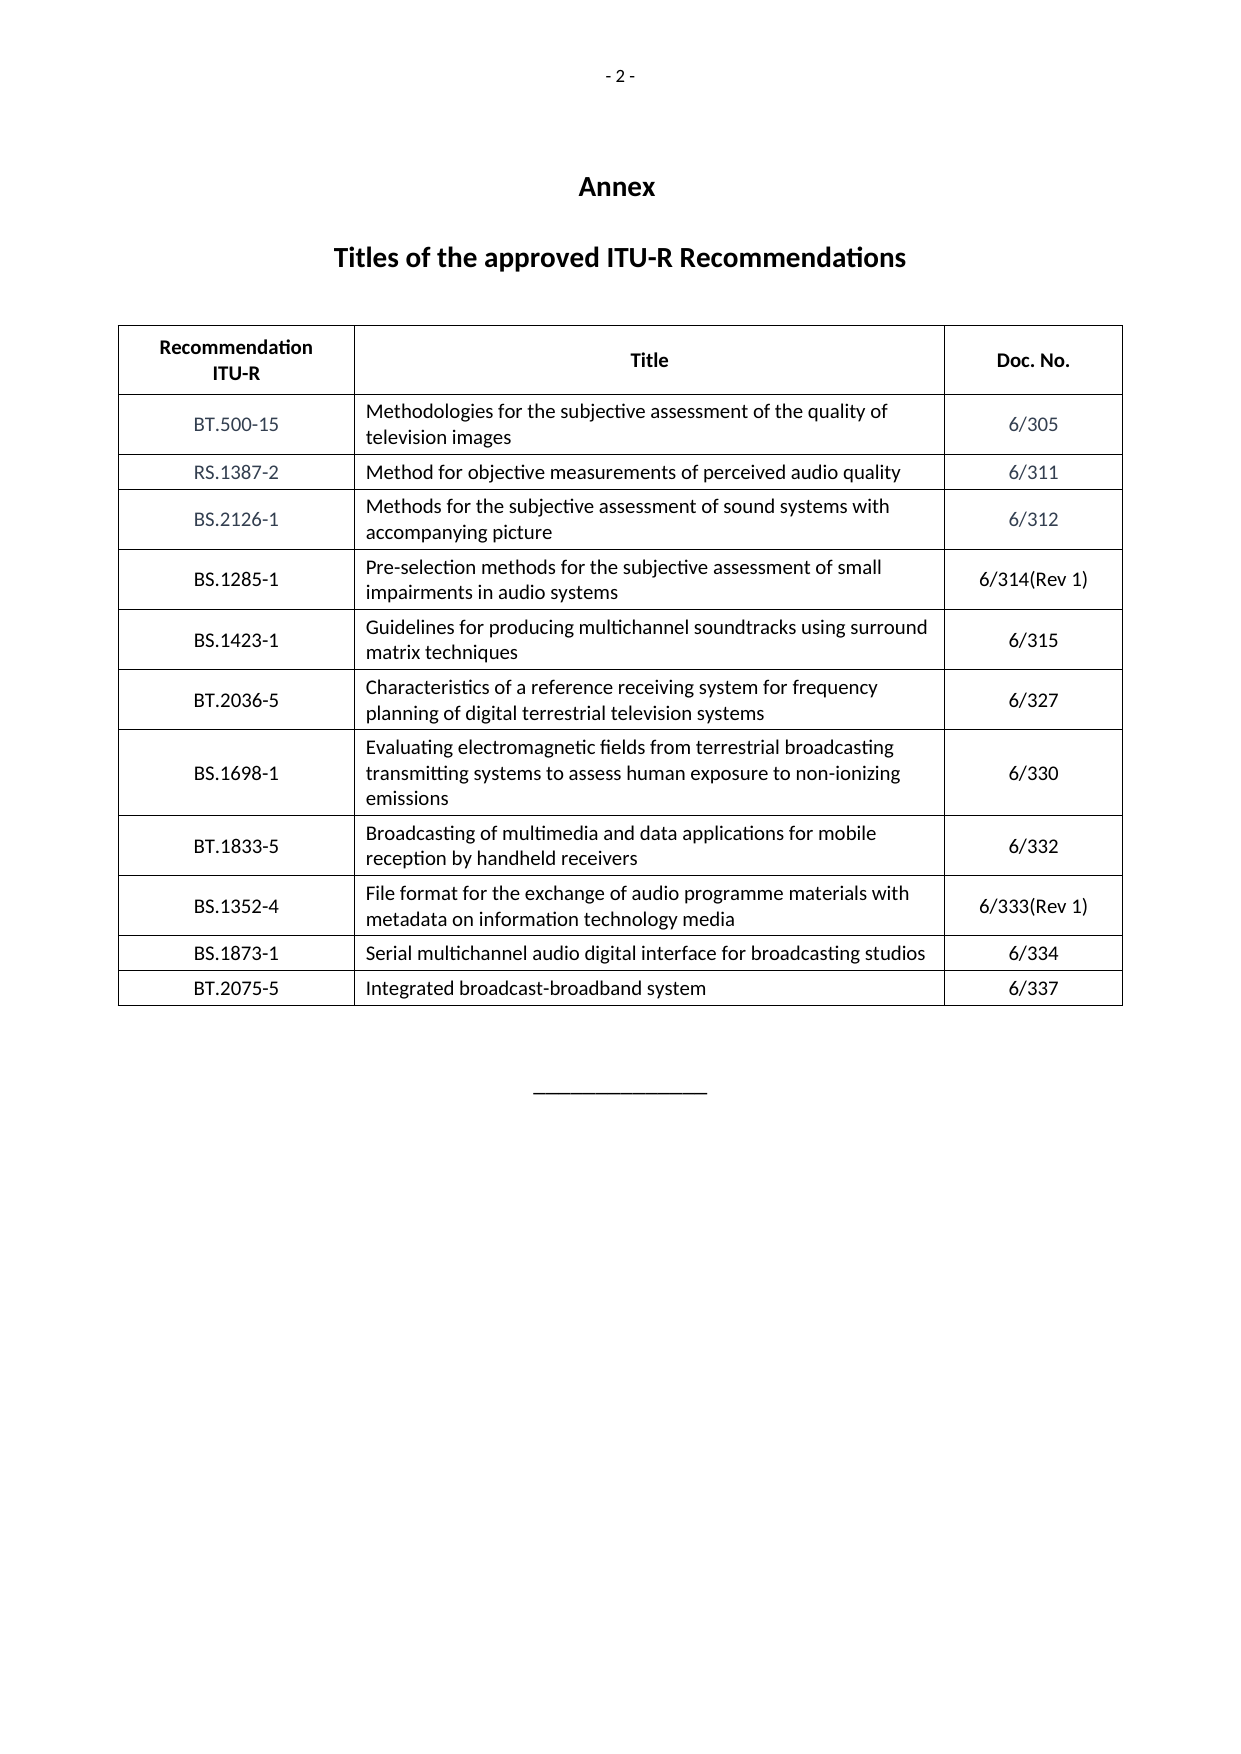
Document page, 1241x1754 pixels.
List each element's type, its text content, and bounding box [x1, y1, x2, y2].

table_cell BT.500-15 [119, 395, 354, 454]
table_cell BT.2036-5 [119, 670, 354, 729]
table_cell File format for the exchange of audio programme materials with metadata on information technology media [355, 876, 944, 935]
table_header Title [355, 326, 944, 393]
title Annex Titles of the approved ITU-R Recommendations [118, 168, 1122, 275]
table_cell Method for objective measurements of perceived audio quality [355, 455, 944, 488]
table_cell BS.1423-1 [119, 610, 354, 669]
table_cell Characteristics of a reference receiving system for frequency planning of digital terrestrial television systems [355, 670, 944, 729]
table_cell 6/332 [945, 816, 1122, 875]
table_cell Broadcasting of multimedia and data applications for mobile reception by handheld receivers [355, 816, 944, 875]
table_cell RS.1387-2 [119, 455, 354, 488]
table_cell 6/334 [945, 936, 1122, 970]
table_cell Serial multichannel audio digital interface for broadcasting studios [355, 936, 944, 970]
table_cell 6/330 [945, 730, 1122, 815]
table_cell BS.1352-4 [119, 876, 354, 935]
table_cell BS.1698-1 [119, 730, 354, 815]
table_cell 6/312 [945, 490, 1122, 549]
table_cell 6/327 [945, 670, 1122, 729]
table_cell Integrated broadcast-broadband system [355, 971, 944, 1005]
table_cell Methods for the subjective assessment of sound systems with accompanying picture [355, 490, 944, 549]
table_cell BS.2126-1 [119, 490, 354, 549]
table_cell Guidelines for producing multichannel soundtracks using surround matrix techniques [355, 610, 944, 669]
table_cell BS.1285-1 [119, 550, 354, 609]
table_cell BT.1833-5 [119, 816, 354, 875]
table_cell 6/305 [945, 395, 1122, 454]
table_cell BS.1873-1 [119, 936, 354, 970]
table_cell Pre-selection methods for the subjective assessment of small impairments in audio systems [355, 550, 944, 609]
table_header Doc. No. [945, 326, 1122, 393]
text ______________ [118, 1068, 1122, 1098]
table_cell 6/314(Rev 1) [945, 550, 1122, 609]
table_cell 6/337 [945, 971, 1122, 1005]
table_header Recommendation ITU-R [119, 326, 354, 393]
table_cell Evaluating electromagnetic fields from terrestrial broadcasting transmitting systems to assess human exposure to non-ionizing emissions [355, 730, 944, 815]
table_cell 6/333(Rev 1) [945, 876, 1122, 935]
table_cell 6/311 [945, 455, 1122, 488]
table_cell 6/315 [945, 610, 1122, 669]
table_cell BT.2075-5 [119, 971, 354, 1005]
table_cell Methodologies for the subjective assessment of the quality of television images [355, 395, 944, 454]
